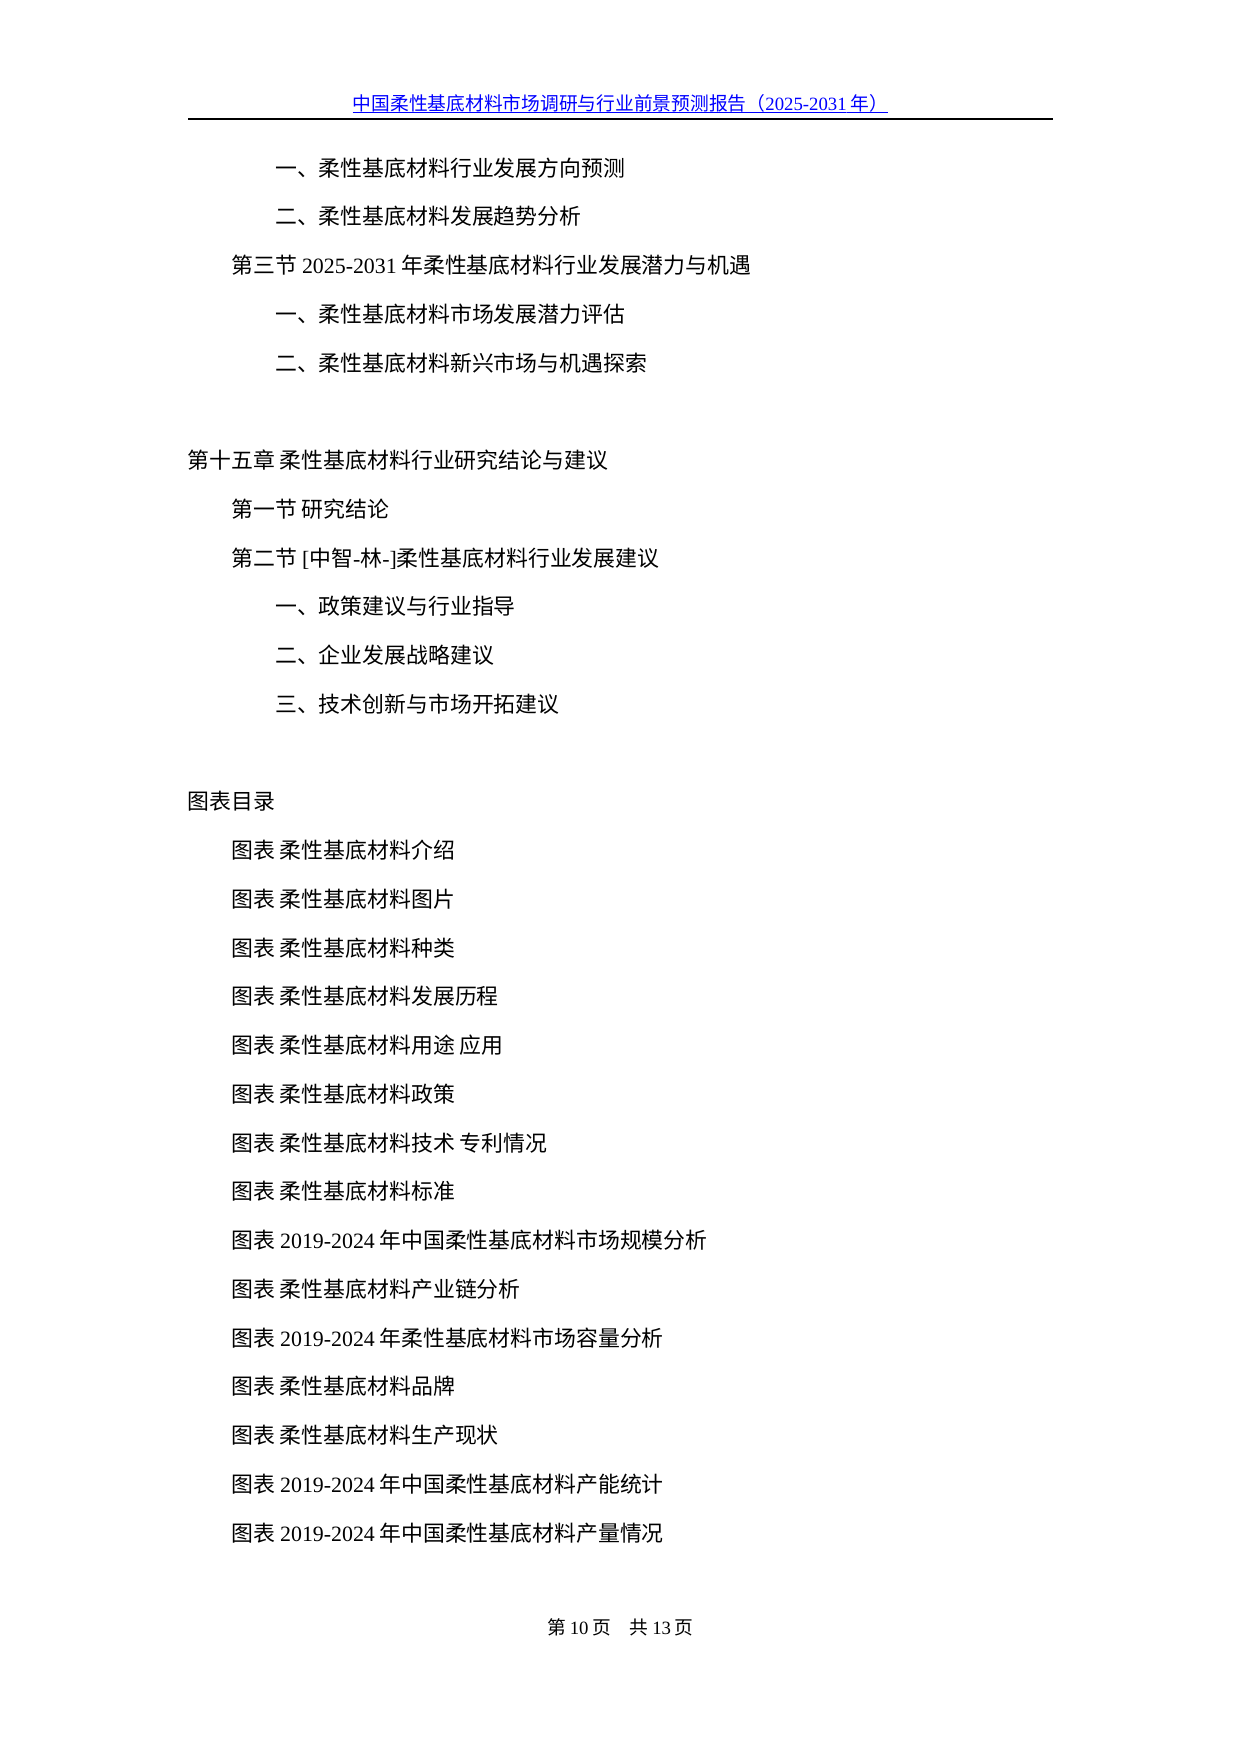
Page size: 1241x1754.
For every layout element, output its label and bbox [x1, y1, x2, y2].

text [187, 150, 1053, 1548]
